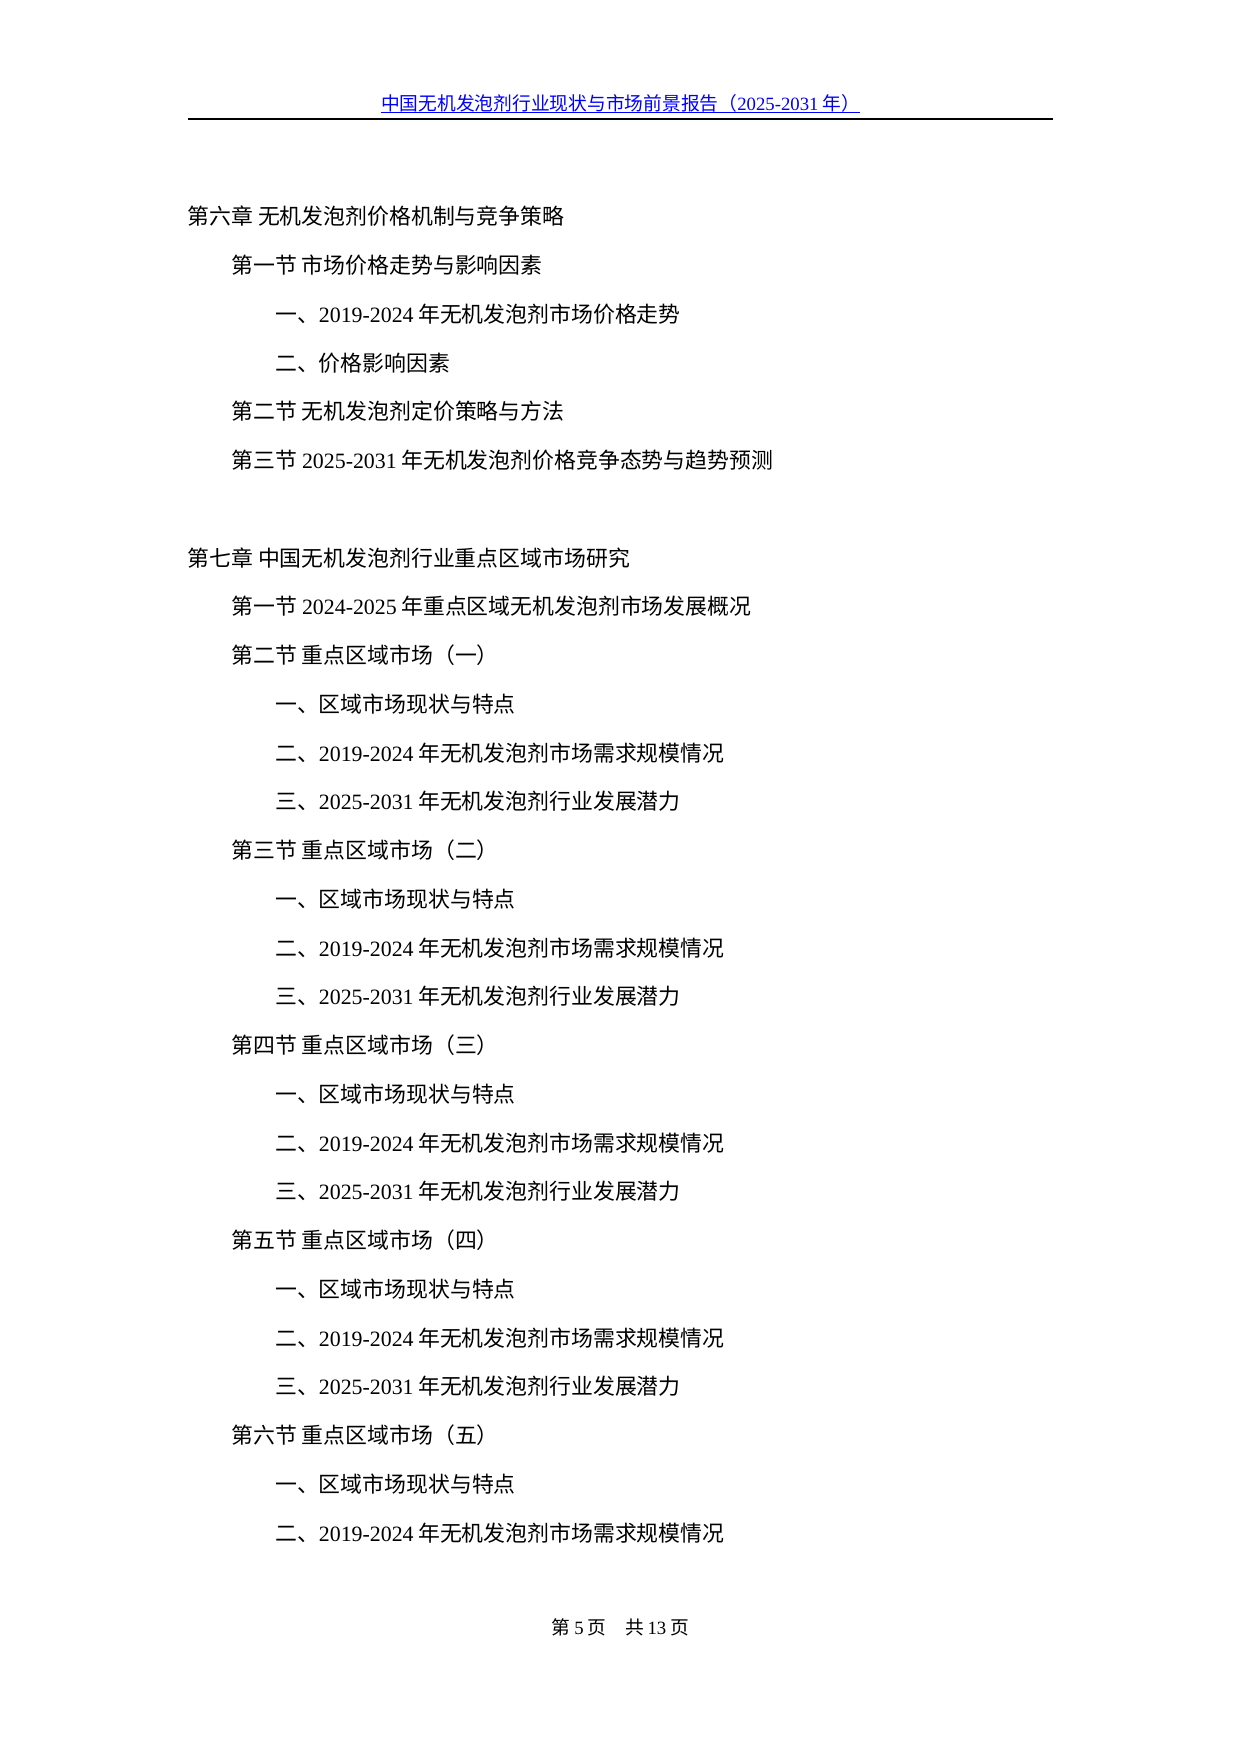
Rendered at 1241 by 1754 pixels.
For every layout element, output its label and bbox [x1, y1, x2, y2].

text [187, 150, 1053, 1548]
